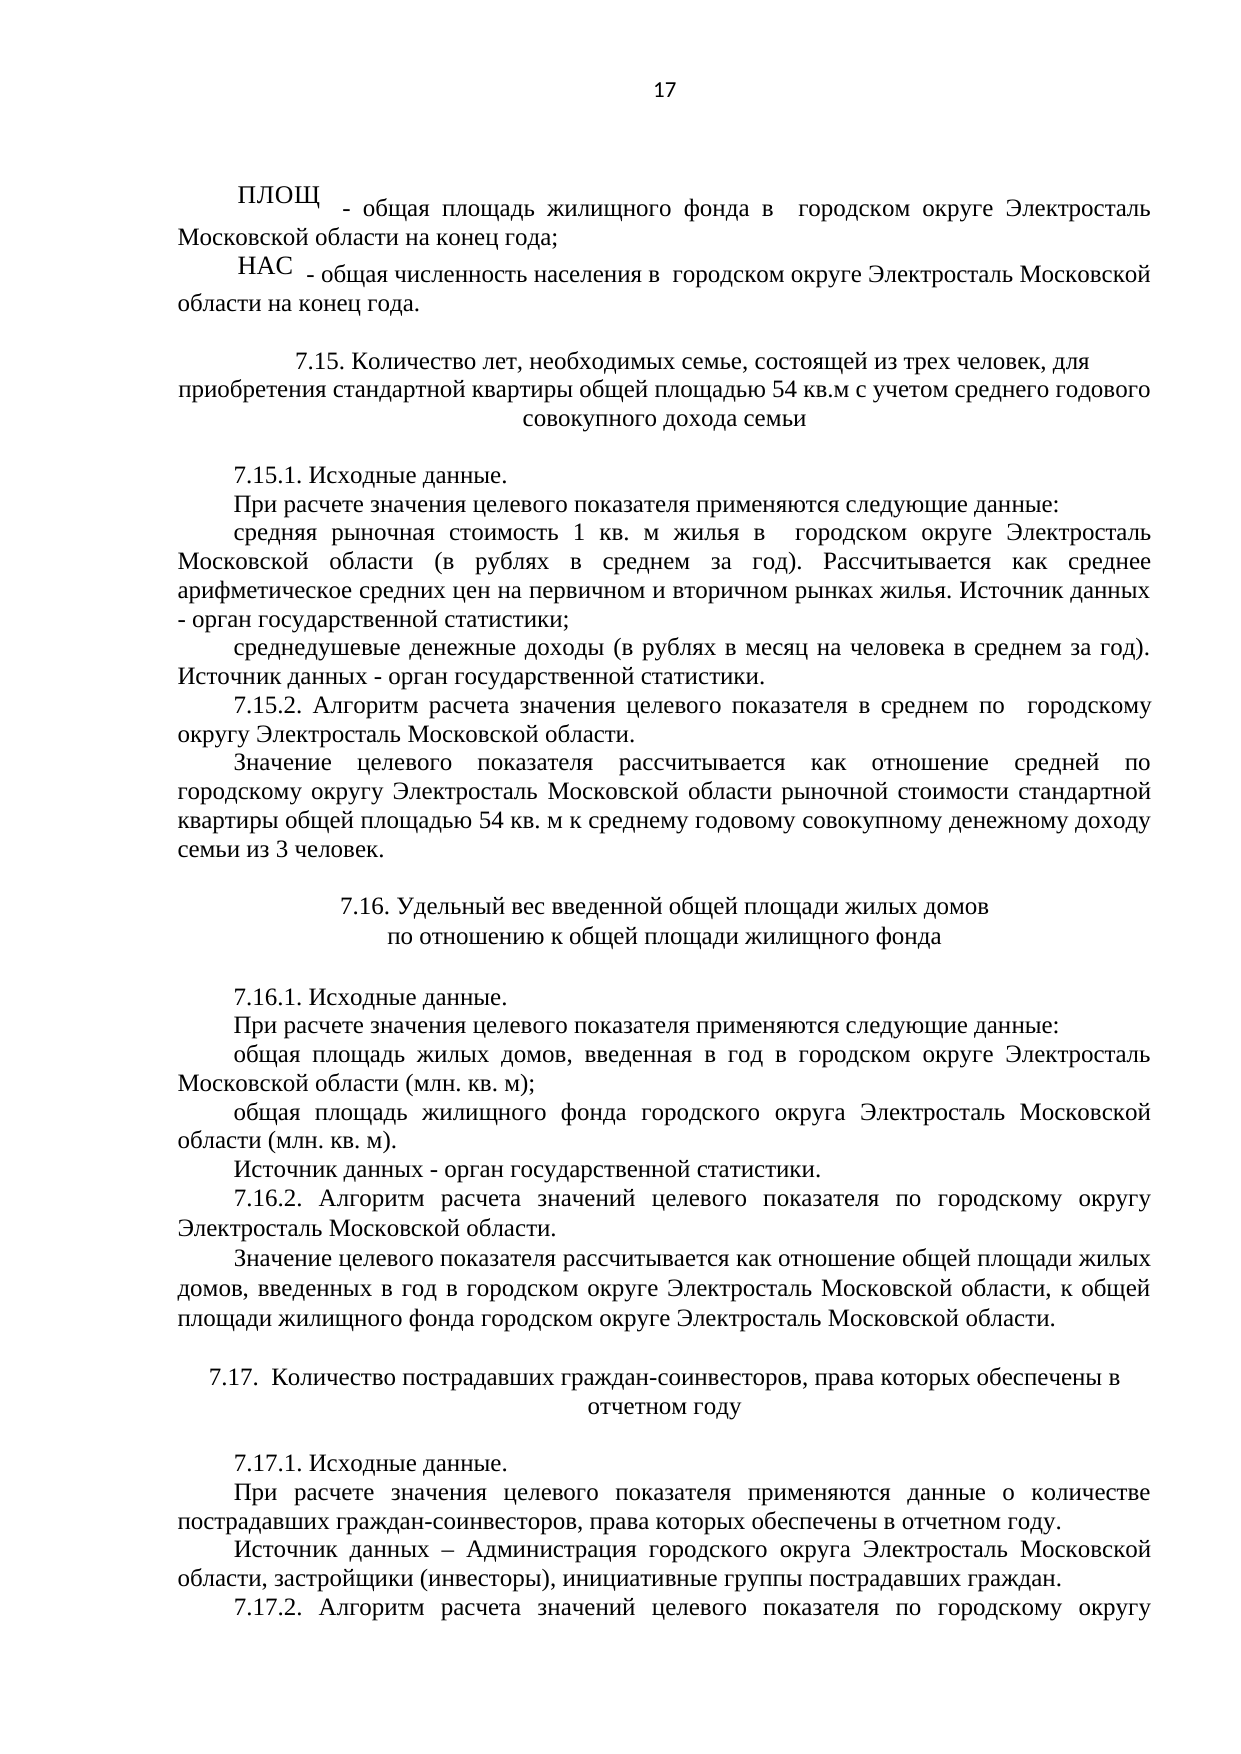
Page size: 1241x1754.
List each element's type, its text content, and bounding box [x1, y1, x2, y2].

text по отношению к общей площади жилищного фонда [177, 921, 1152, 950]
text При расчете значения целевого показателя применяются следующие данные: [177, 489, 1152, 517]
text 7.16.2. Алгоритм расчета значений целевого показателя по городскому округу Электросталь Московской области. [177, 1183, 1152, 1242]
text общая площадь жилищного фонда городского округа Электросталь Московской области (млн. кв. м). [177, 1097, 1152, 1154]
text 7.15. Количество лет, необходимых семье, состоящей из трех человек, для приобретения стандартной квартиры общей площадью 54 кв.м с учетом среднего годового совокупного дохода семьи [177, 346, 1152, 432]
text 7.15.1. Исходные данные. [177, 460, 1152, 489]
text Значение целевого показателя рассчитывается как отношение средней по городскому округу Электросталь Московской области рыночной стоимости стандартной квартиры общей площадью 54 кв. м к среднему годовому совокупному денежному доходу семьи из 3 человек. [177, 747, 1152, 862]
text общая площадь жилых домов, введенная в год в городском округе Электросталь Московской области (млн. кв. м); [177, 1039, 1152, 1097]
text 7.15.2. Алгоритм расчета значения целевого показателя в среднем по городскому округу Электросталь Московской области. [177, 690, 1152, 747]
text - общая численность населения в городском округе Электросталь Московской области на конец года. [177, 250, 1152, 317]
text Источник данных – Администрация городского округа Электросталь Московской области, застройщики (инвесторы), инициативные группы пострадавших граждан. [177, 1534, 1152, 1592]
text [177, 1592, 1152, 1621]
text При расчете значения целевого показателя применяются данные о количестве пострадавших граждан-соинвесторов, права которых обеспечены в отчетном году. [177, 1477, 1152, 1534]
text 7.16. Удельный вес введенной общей площади жилых домов [177, 891, 1152, 920]
text среднедушевые денежные доходы (в рублях в месяц на человека в среднем за год). Источник данных - орган государственной статистики. [177, 632, 1152, 690]
text При расчете значения целевого показателя применяются следующие данные: [177, 1010, 1152, 1039]
text средняя рыночная стоимость 1 кв. м жилья в городском округе Электросталь Московской области (в рублях в среднем за год). Рассчитывается как среднее арифметическое средних цен на первичном и вторичном рынках жилья. Источник данных - орган государственной статистики; [177, 517, 1152, 632]
text Значение целевого показателя рассчитывается как отношение общей площади жилых домов, введенных в год в городском округе Электросталь Московской области, к общей площади жилищного фонда городском округе Электросталь Московской области. [177, 1243, 1152, 1332]
text - общая площадь жилищного фонда в городском округе Электросталь Московской области на конец года; [177, 181, 1152, 250]
text 7.16.1. Исходные данные. [177, 982, 1152, 1010]
text 7.17.1. Исходные данные. [177, 1448, 1152, 1477]
text 7.17. Количество пострадавших граждан-соинвесторов, права которых обеспечены в отчетном году [177, 1362, 1152, 1419]
text Источник данных - орган государственной статистики. [177, 1154, 1152, 1183]
